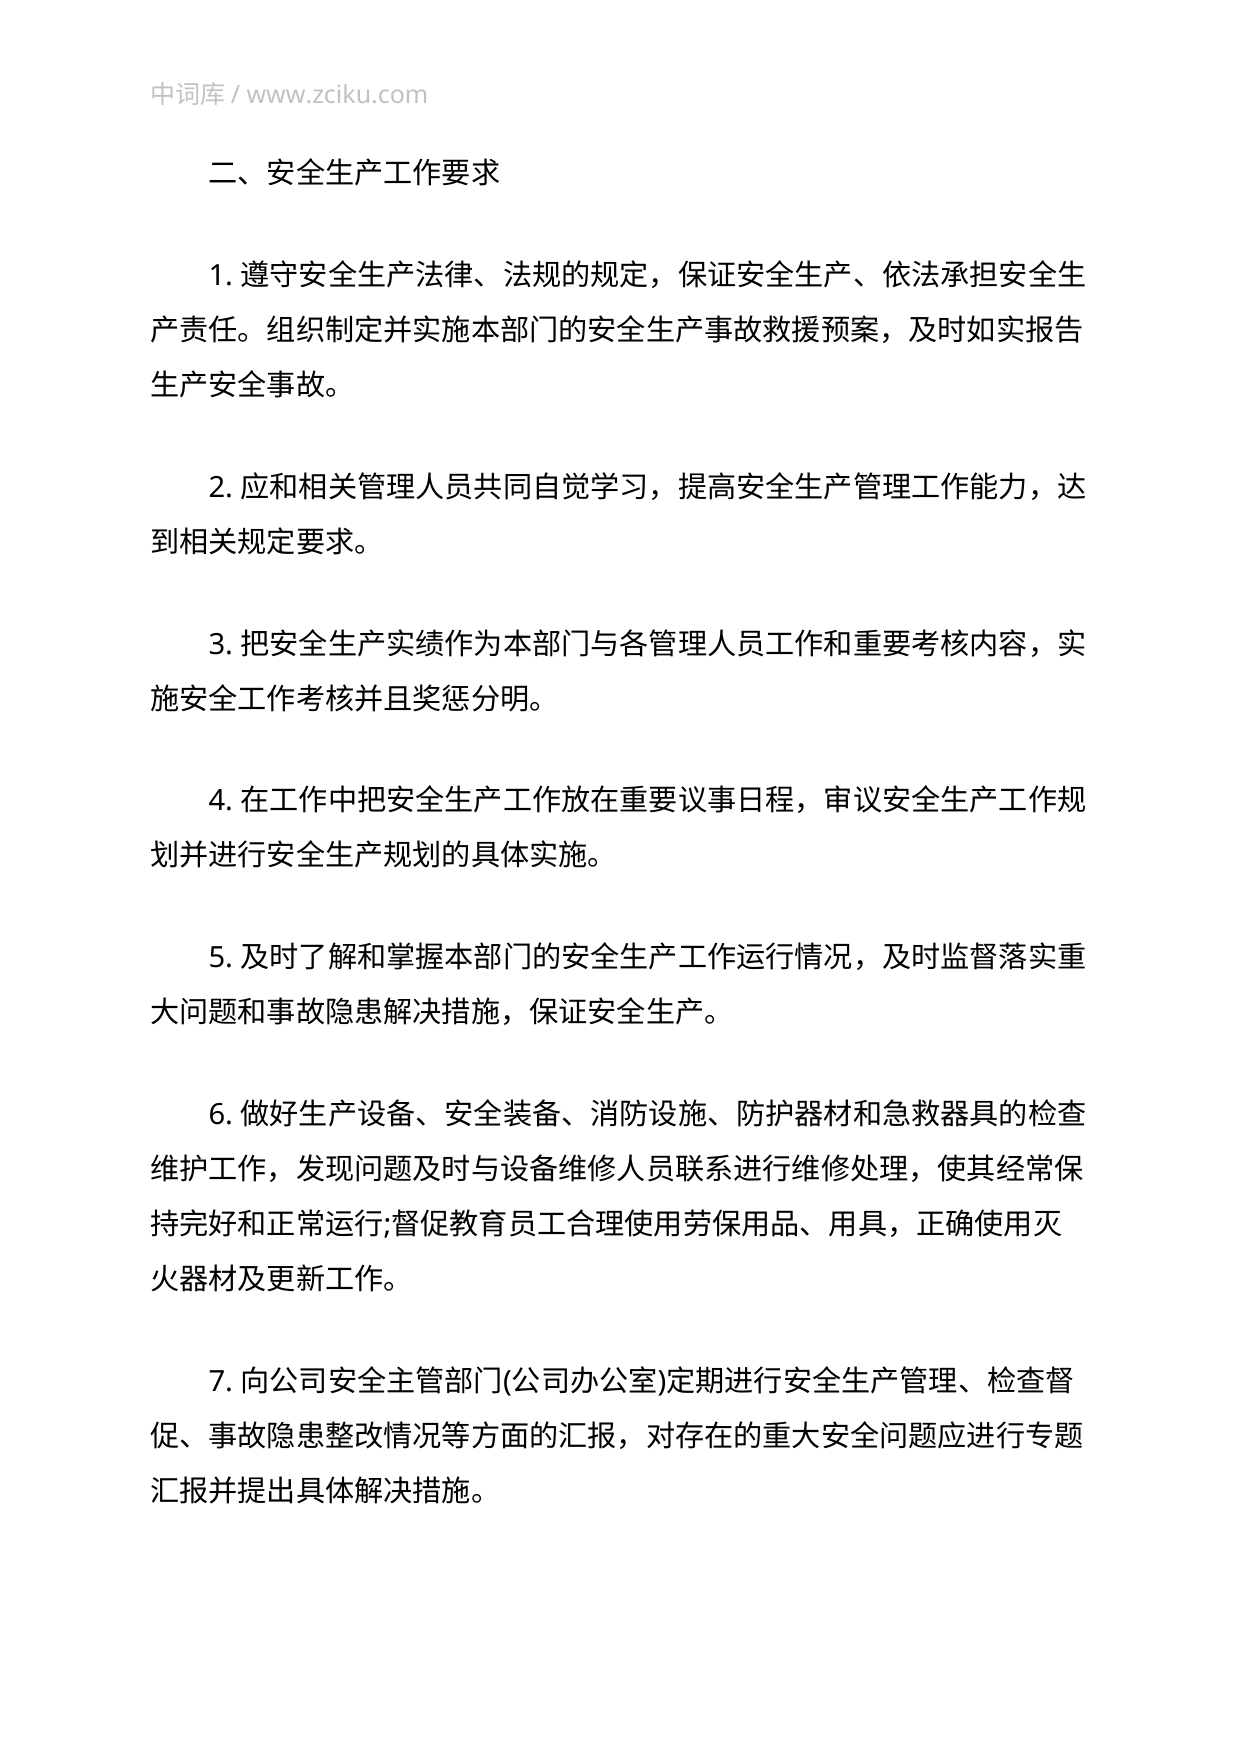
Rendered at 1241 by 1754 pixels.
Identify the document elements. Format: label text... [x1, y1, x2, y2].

text 5. 及时了解和掌握本部门的安全生产工作运行情况，及时监督落实重大问题和事故隐患解决措施，保证安全生产。 [150, 934, 1090, 1031]
text 4. 在工作中把安全生产工作放在重要议事日程，审议安全生产工作规划并进行安全生产规划的具体实施。 [150, 777, 1090, 874]
text 7. 向公司安全主管部门(公司办公室)定期进行安全生产管理、检查督促、事故隐患整改情况等方面的汇报，对存在的重大安全问题应进行专题汇报并提出具体解决措施。 [150, 1357, 1090, 1509]
text 6. 做好生产设备、安全装备、消防设施、防护器材和急救器具的检查维护工作，发现问题及时与设备维修人员联系进行维修处理，使其经常保持完好和正常运行;督促教育员工合理使用劳保用品、用具，正确使用灭火器材及更新工作。 [150, 1091, 1090, 1298]
text 2. 应和相关管理人员共同自觉学习，提高安全生产管理工作能力，达到相关规定要求。 [150, 463, 1090, 561]
text 3. 把安全生产实绩作为本部门与各管理人员工作和重要考核内容，实施安全工作考核并且奖惩分明。 [150, 620, 1090, 717]
text 二、安全生产工作要求 [150, 150, 1090, 192]
text 1. 遵守安全生产法律、法规的规定，保证安全生产、依法承担安全生产责任。组织制定并实施本部门的安全生产事故救援预案，及时如实报告生产安全事故。 [150, 252, 1090, 404]
